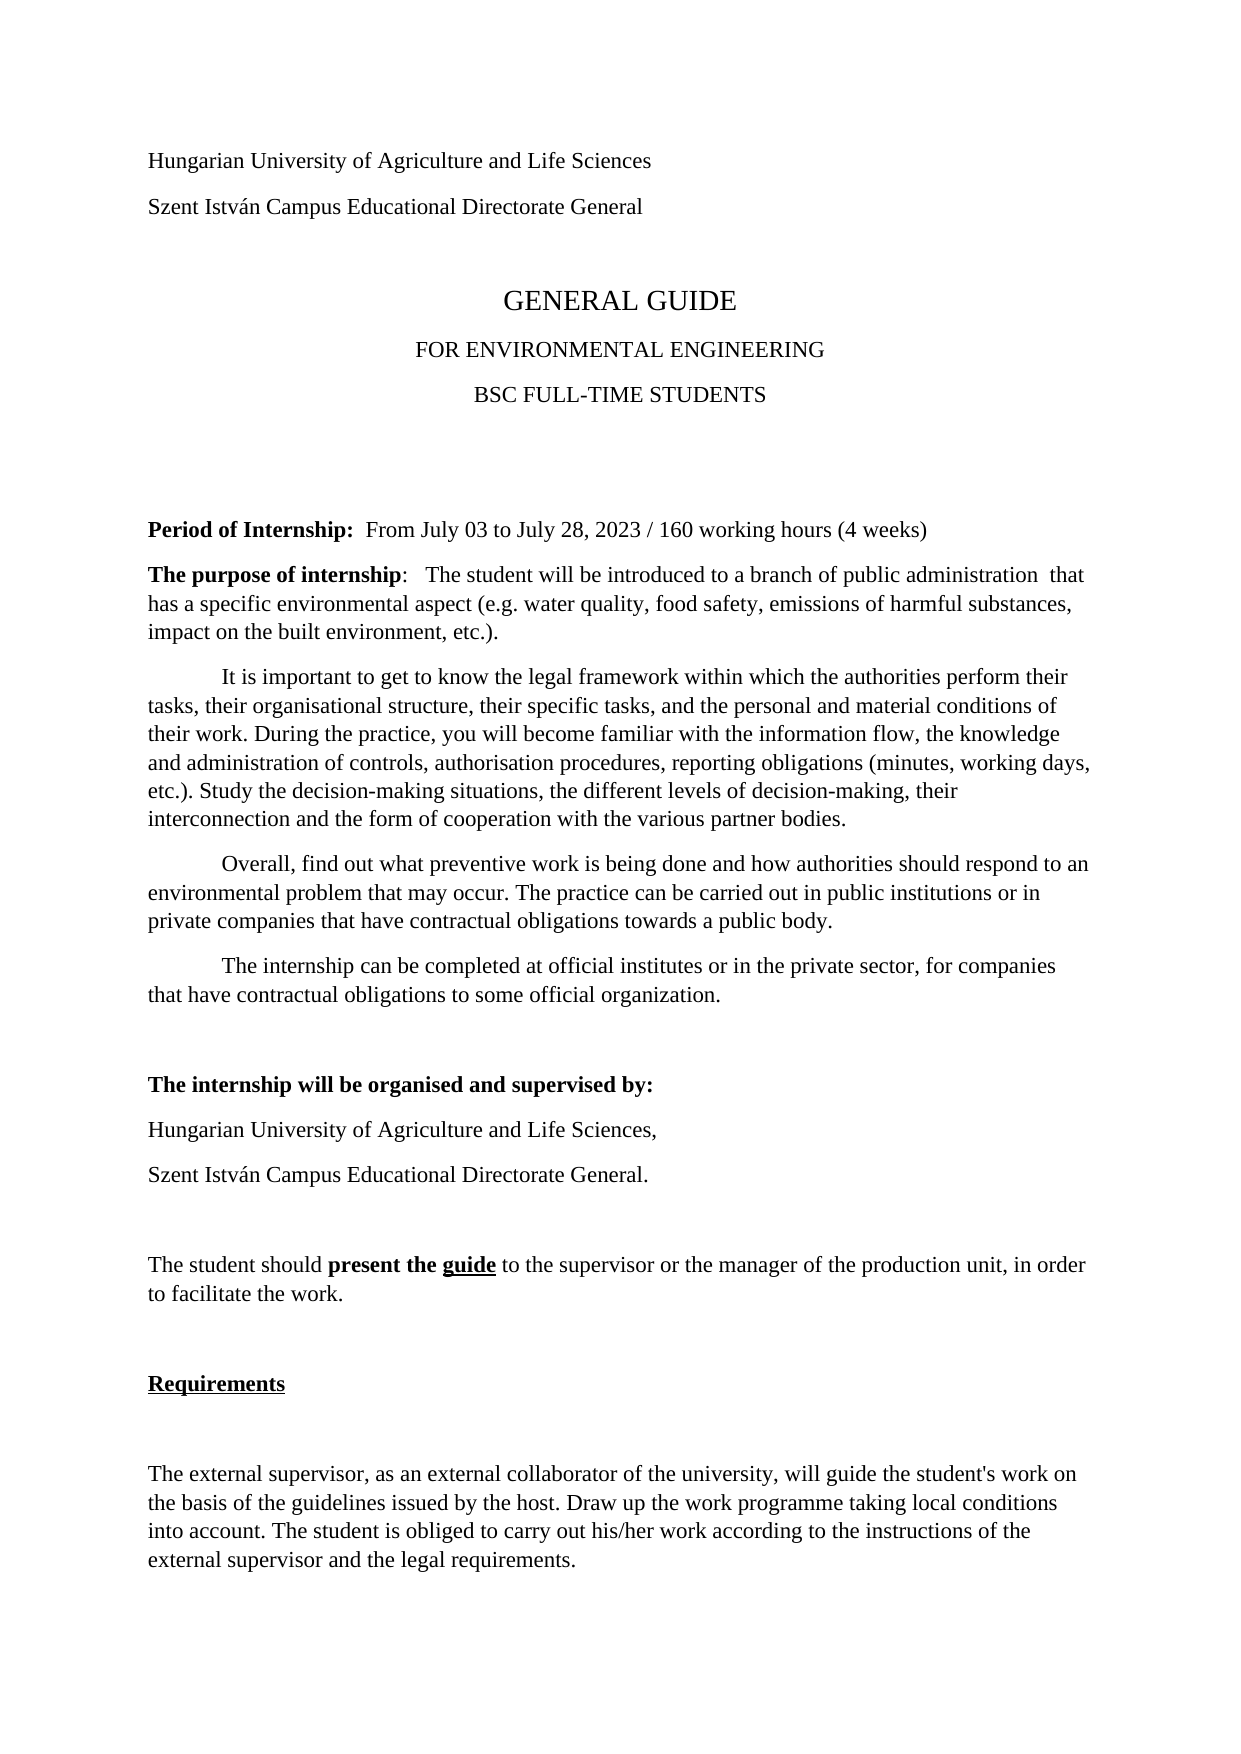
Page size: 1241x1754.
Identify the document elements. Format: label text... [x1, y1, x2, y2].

text It is important to get to know the legal framework within which the authorities perform their tasks, their organisational structure, their specific tasks, and the personal and material conditions of their work. During the practice, you will become familiar with the information flow, the knowledge and administration of controls, authorisation procedures, reporting obligations (minutes, working days, etc.). Study the decision-making situations, the different levels of decision-making, their interconnection and the form of cooperation with the various partner bodies. [148, 663, 1093, 832]
text The internship can be completed at official institutes or in the private sector, for companies that have contractual obligations to some official organization. [148, 952, 1093, 1007]
text Hungarian University of Agriculture and Life Sciences [148, 148, 1093, 174]
text BSC FULL-TIME STUDENTS [148, 381, 1093, 407]
text Period of Internship: From July 03 to July 28, 2023 / 160 working hours (4 weeks) [148, 516, 1093, 542]
text Hungarian University of Agriculture and Life Sciences, [148, 1116, 1093, 1143]
text The internship will be organised and supervised by: [148, 1071, 1093, 1097]
text Overall, find out what preventive work is being done and how authorities should respond to an environmental problem that may occur. The practice can be carried out in public institutions or in private companies that have contractual obligations towards a public body. [148, 851, 1093, 934]
text Szent István Campus Educational Directorate General. [148, 1161, 1093, 1188]
text FOR ENVIRONMENTAL ENGINEERING [148, 336, 1093, 362]
text Szent István Campus Educational Directorate General [148, 193, 1093, 219]
text The student should present the guide to the supervisor or the manager of the production unit, in order to facilitate the work. [148, 1252, 1093, 1306]
text Requirements [148, 1370, 1093, 1397]
text The purpose of internship: The student will be introduced to a branch of public administration that has a specific environmental aspect (e.g. water quality, food safety, emissions of harmful substances, impact on the built environment, etc.). [148, 561, 1093, 644]
text GENERAL GUIDE [148, 283, 1093, 316]
text The external supervisor, as an external collaborator of the university, will guide the student's work on the basis of the guidelines issued by the host. Draw up the work programme taking local conditions into account. The student is obliged to carry out his/her work according to the instructions of the external supervisor and the legal requirements. [148, 1460, 1093, 1572]
